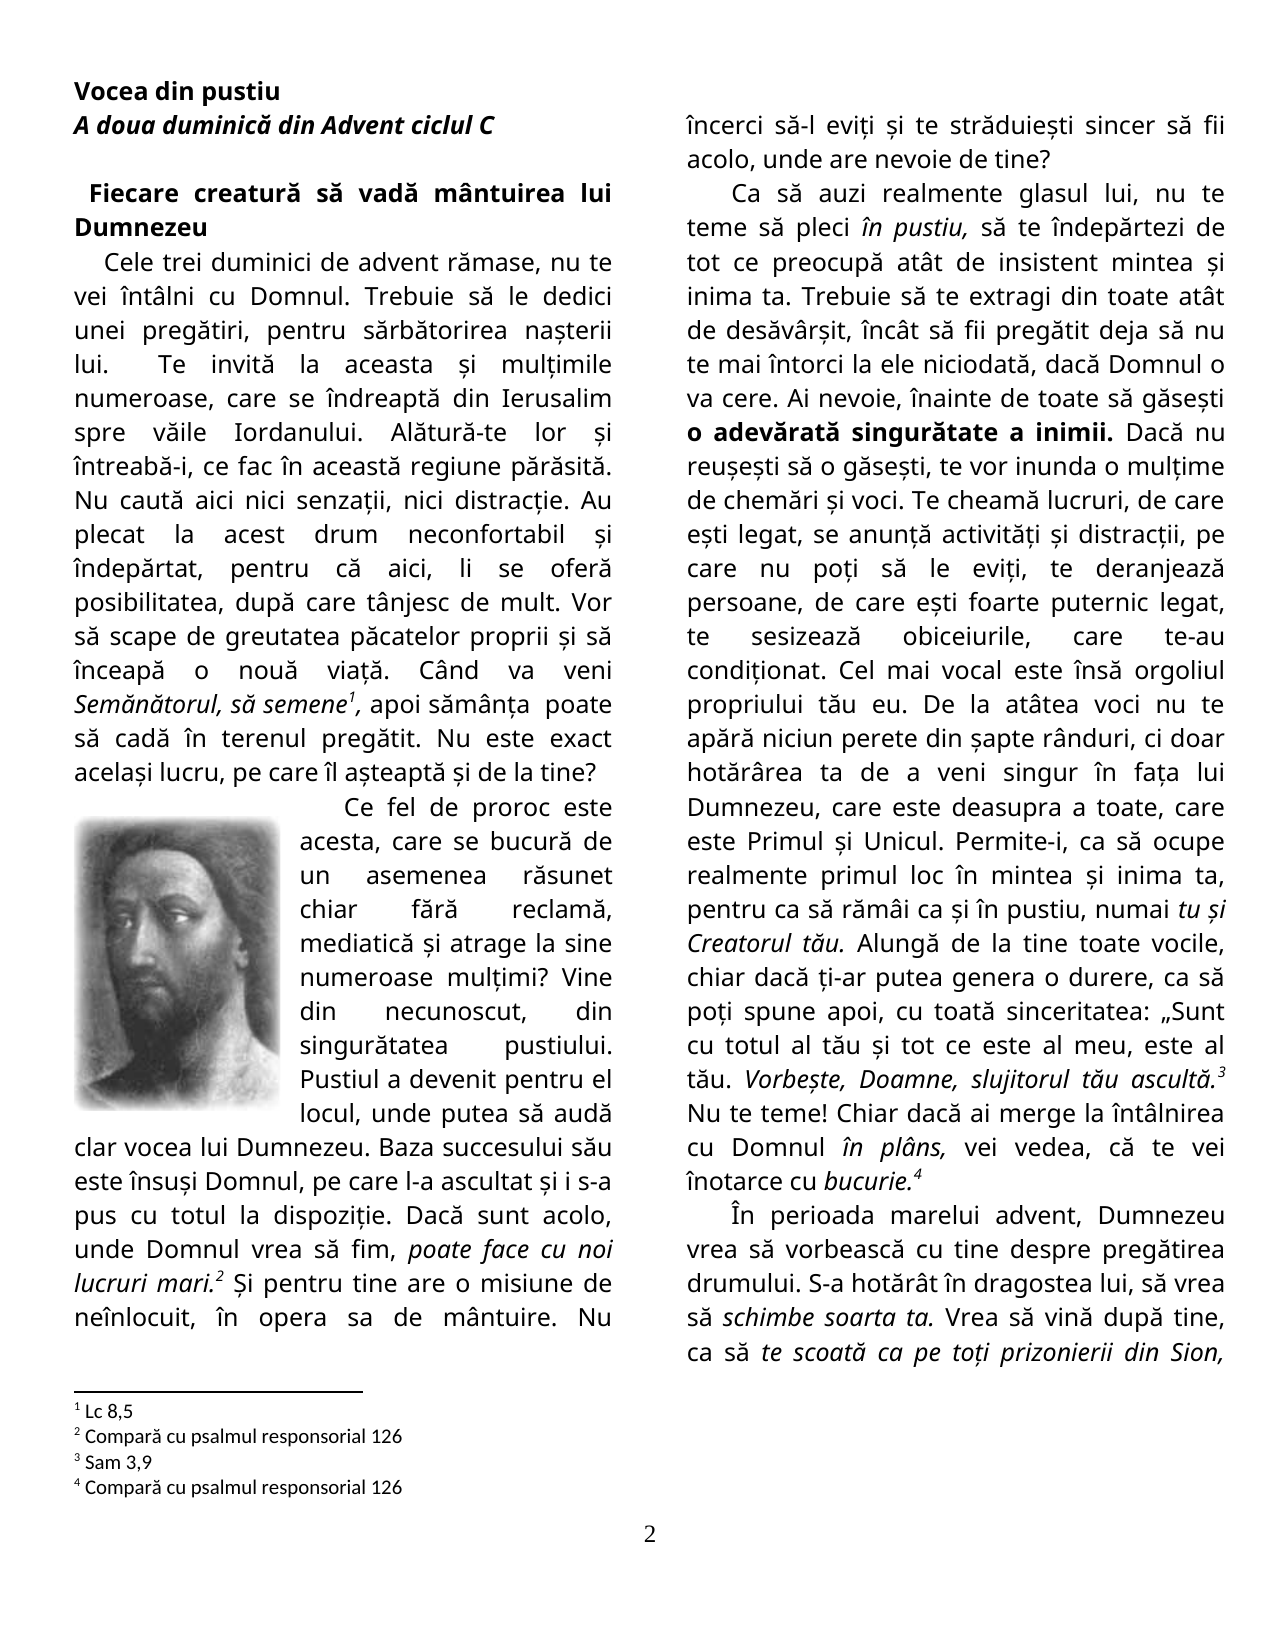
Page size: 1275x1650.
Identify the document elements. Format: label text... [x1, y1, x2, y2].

text Ce fel de proroc este acesta, care se bucură de un asemenea răsunet chiar fără reclamă, mediatică și atrage la sine numeroase mulțimi? Vine din necunoscut, din singurătatea pustiului. Pustiul a devenit pentru el locul, unde putea să audă clar vocea lui Dumnezeu. Baza succesului său este însuși Domnul, pe care l-a ascultat și i s-a pus cu totul la dispoziție. Dacă sunt acolo, unde Domnul vrea să fim, poate face cu noi lucruri mari. Și pentru tine are o misiune de neînlocuit, în opera sa de mântuire. Nu încerci să-l eviți și te străduiești sincer să fii acolo, unde are nevoie de tine? [74, 789, 613, 1334]
text Vocea din pustiu [74, 74, 1226, 108]
text Ca să auzi realmente glasul lui, nu te teme să pleci în pustiu, să te îndepărtezi de tot ce preocupă atât de insistent mintea și inima ta. Trebuie să te extragi din toate atât de desăvârșit, încât să fii pregătit deja să nu te mai întorci la ele niciodată, dacă Domnul o va cere. Ai nevoie, înainte de toate să găsești o adevărată singurătate a inimii. Dacă nu reușești să o găsești, te vor inunda o mulțime de chemări și voci. Te cheamă lucruri, de care ești legat, se anunță activități și distracții, pe care nu poți să le eviți, te deranjează persoane, de care ești foarte puternic legat, te sesizează obiceiurile, care te-au condiționat. Cel mai vocal este însă orgoliul propriului tău eu. De la atâtea voci nu te apără niciun perete din șapte rânduri, ci doar hotărârea ta de a veni singur în fața lui Dumnezeu, care este deasupra a toate, care este Primul și Unicul. Permite-i, ca să ocupe realmente primul loc în mintea și inima ta, pentru ca să rămâi ca și în pustiu, numai tu și Creatorul tău. Alungă de la tine toate vocile, chiar dacă ți-ar putea genera o durere, ca să poți spune apoi, cu toată sinceritatea: „Sunt cu totul al tău și tot ce este al meu, este al tău. Vorbește, Doamne, slujitorul tău ascultă. Nu te teme! Chiar dacă ai merge la întâlnirea cu Domnul în plâns, vei vedea, că te vei înotarce cu bucurie. [687, 176, 1226, 1198]
text Fiecare creatură să vadă mântuirea lui Dumnezeu [74, 176, 613, 244]
text Cele trei duminici de advent rămase, nu te vei întâlni cu Domnul. Trebuie să le dedici unei pregătiri, pentru sărbătorirea nașterii lui. Te invită la aceasta și mulțimile numeroase, care se îndreaptă din Ierusalim spre văile Iordanului. Alătură-te lor și întreabă-i, ce fac în această regiune părăsită. Nu caută aici nici senzații, nici distracție. Au plecat la acest drum neconfortabil și îndepărtat, pentru că aici, li se oferă posibilitatea, după care tânjesc de mult. Vor să scape de greutatea păcatelor proprii și să înceapă o nouă viață. Când va veni Semănătorul, să semene, apoi sămânța poate să cadă în terenul pregătit. Nu este exact același lucru, pe care îl așteaptă și de la tine? [74, 244, 613, 789]
text A doua duminică din Advent ciclul C [74, 108, 613, 142]
text Ce fel de proroc este acesta, care se bucură de un asemenea răsunet chiar fără reclamă, mediatică și atrage la sine numeroase mulțimi? Vine din necunoscut, din singurătatea pustiului. Pustiul a devenit pentru el locul, unde putea să audă clar vocea lui Dumnezeu. Baza succesului său este însuși Domnul, pe care l-a ascultat și i s-a pus cu totul la dispoziție. Dacă sunt acolo, unde Domnul vrea să fim, poate face cu noi lucruri mari. Și pentru tine are o misiune de neînlocuit, în opera sa de mântuire. Nu încerci să-l eviți și te străduiești sincer să fii acolo, unde are nevoie de tine? [687, 108, 1226, 176]
